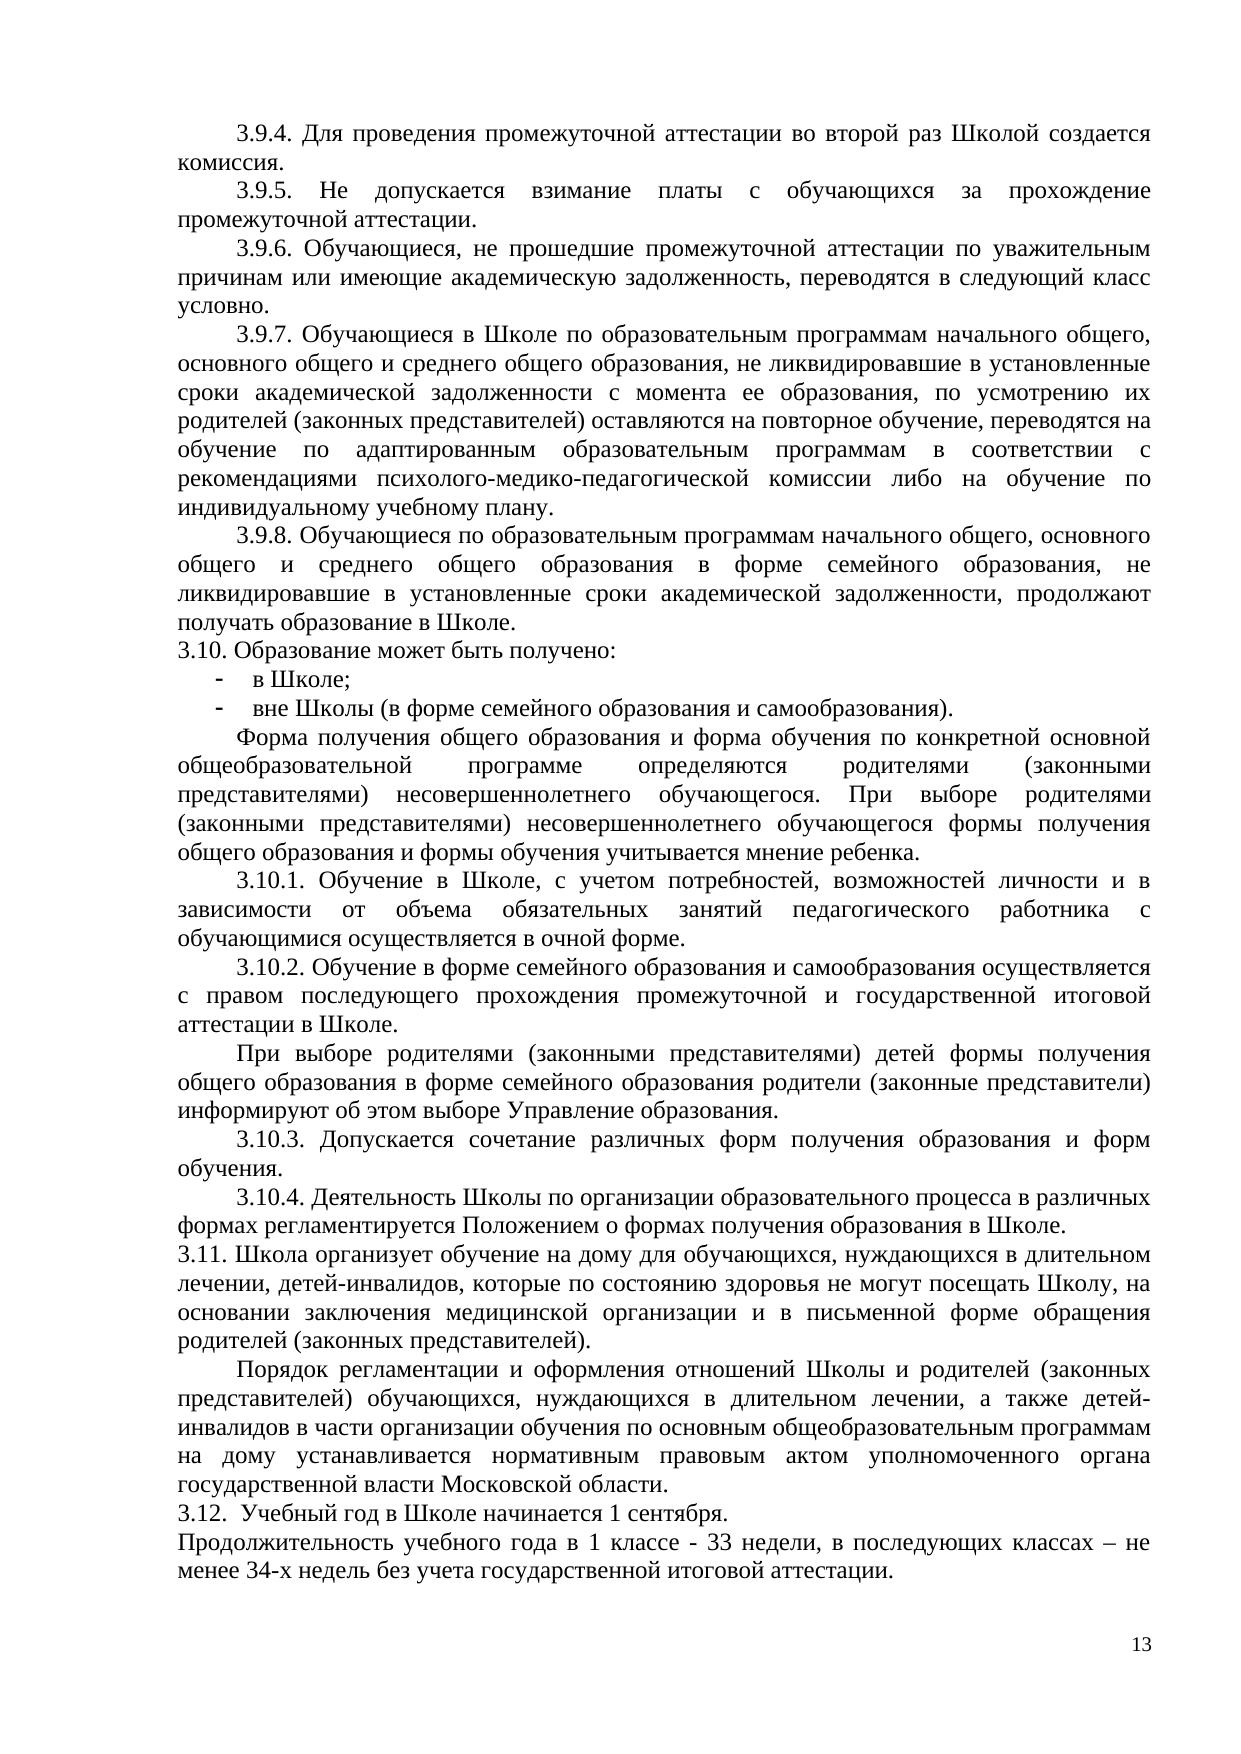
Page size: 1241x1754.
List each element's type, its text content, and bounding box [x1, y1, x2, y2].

text 3.9.8. Обучающиеся по образовательным программам начального общего, основного общего и среднего общего образования в форме семейного образования, не ликвидировавшие в установленные сроки академической задолженности, продолжают получать образование в Школе. [177, 521, 1152, 636]
text Порядок регламентации и оформления отношений Школы и родителей (законных представителей) обучающихся, нуждающихся в длительном лечении, а также детей-инвалидов в части организации обучения по основным общеобразовательным программам на дому устанавливается нормативным правовым актом уполномоченного органа государственной власти Московской области. [177, 1354, 1152, 1498]
text Форма получения общего образования и форма обучения по конкретной основной общеобразовательной программе определяются родителями (законными представителями) несовершеннолетнего обучающегося. При выборе родителями (законными представителями) несовершеннолетнего обучающегося формы получения общего образования и формы обучения учитывается мнение ребенка. [177, 722, 1152, 866]
text 3.9.4. Для проведения промежуточной аттестации во второй раз Школой создается комиссия. [177, 118, 1152, 176]
text 3.9.5. Не допускается взимание платы с обучающихся за прохождение промежуточной аттестации. [177, 176, 1152, 233]
list 3.10.4. Деятельность Школы по организации образовательного процесса в различных формах регламентируется Положением о формах получения образования в Школе. [177, 1182, 1152, 1239]
text При выборе родителями (законными представителями) детей формы получения общего образования в форме семейного образования родители (законные представители) информируют об этом выборе Управление образования. [177, 1038, 1152, 1124]
text 3.10.2. Обучение в форме семейного образования и самообразования осуществляется с правом последующего прохождения промежуточной и государственной итоговой аттестации в Школе. [177, 952, 1152, 1038]
text 3.10.1. Обучение в Школе, с учетом потребностей, возможностей личности и в зависимости от объема обязательных занятий педагогического работника с обучающимися осуществляется в очной форме. [177, 866, 1152, 952]
text 3.10.3. Допускается сочетание различных форм получения образования и форм обучения. [177, 1124, 1152, 1182]
text 3.11. Школа организует обучение на дому для обучающихся, нуждающихся в длительном лечении, детей-инвалидов, которые по состоянию здоровья не могут посещать Школу, на основании заключения медицинской организации и в письменной форме обращения родителей (законных представителей). [177, 1239, 1152, 1354]
text 3.10. Образование может быть получено: [177, 636, 1152, 664]
list в Школе; [215, 664, 1152, 693]
list вне Школы (в форме семейного образования и самообразования). [215, 693, 1152, 722]
list 3.12. Учебный год в Школе начинается 1 сентября. [177, 1498, 1152, 1527]
text 3.9.7. Обучающиеся в Школе по образовательным программам начального общего, основного общего и среднего общего образования, не ликвидировавшие в установленные сроки академической задолженности с момента ее образования, по усмотрению их родителей (законных представителей) оставляются на повторное обучение, переводятся на обучение по адаптированным образовательным программам в соответствии с рекомендациями психолого-медико-педагогической комиссии либо на обучение по индивидуальному учебному плану. [177, 319, 1152, 521]
list Продолжительность учебного года в 1 классе - 33 недели, в последующих классах – не менее 34-х недель без учета государственной итоговой аттестации. [177, 1527, 1152, 1584]
text 3.9.6. Обучающиеся, не прошедшие промежуточной аттестации по уважительным причинам или имеющие академическую задолженность, переводятся в следующий класс условно. [177, 233, 1152, 319]
